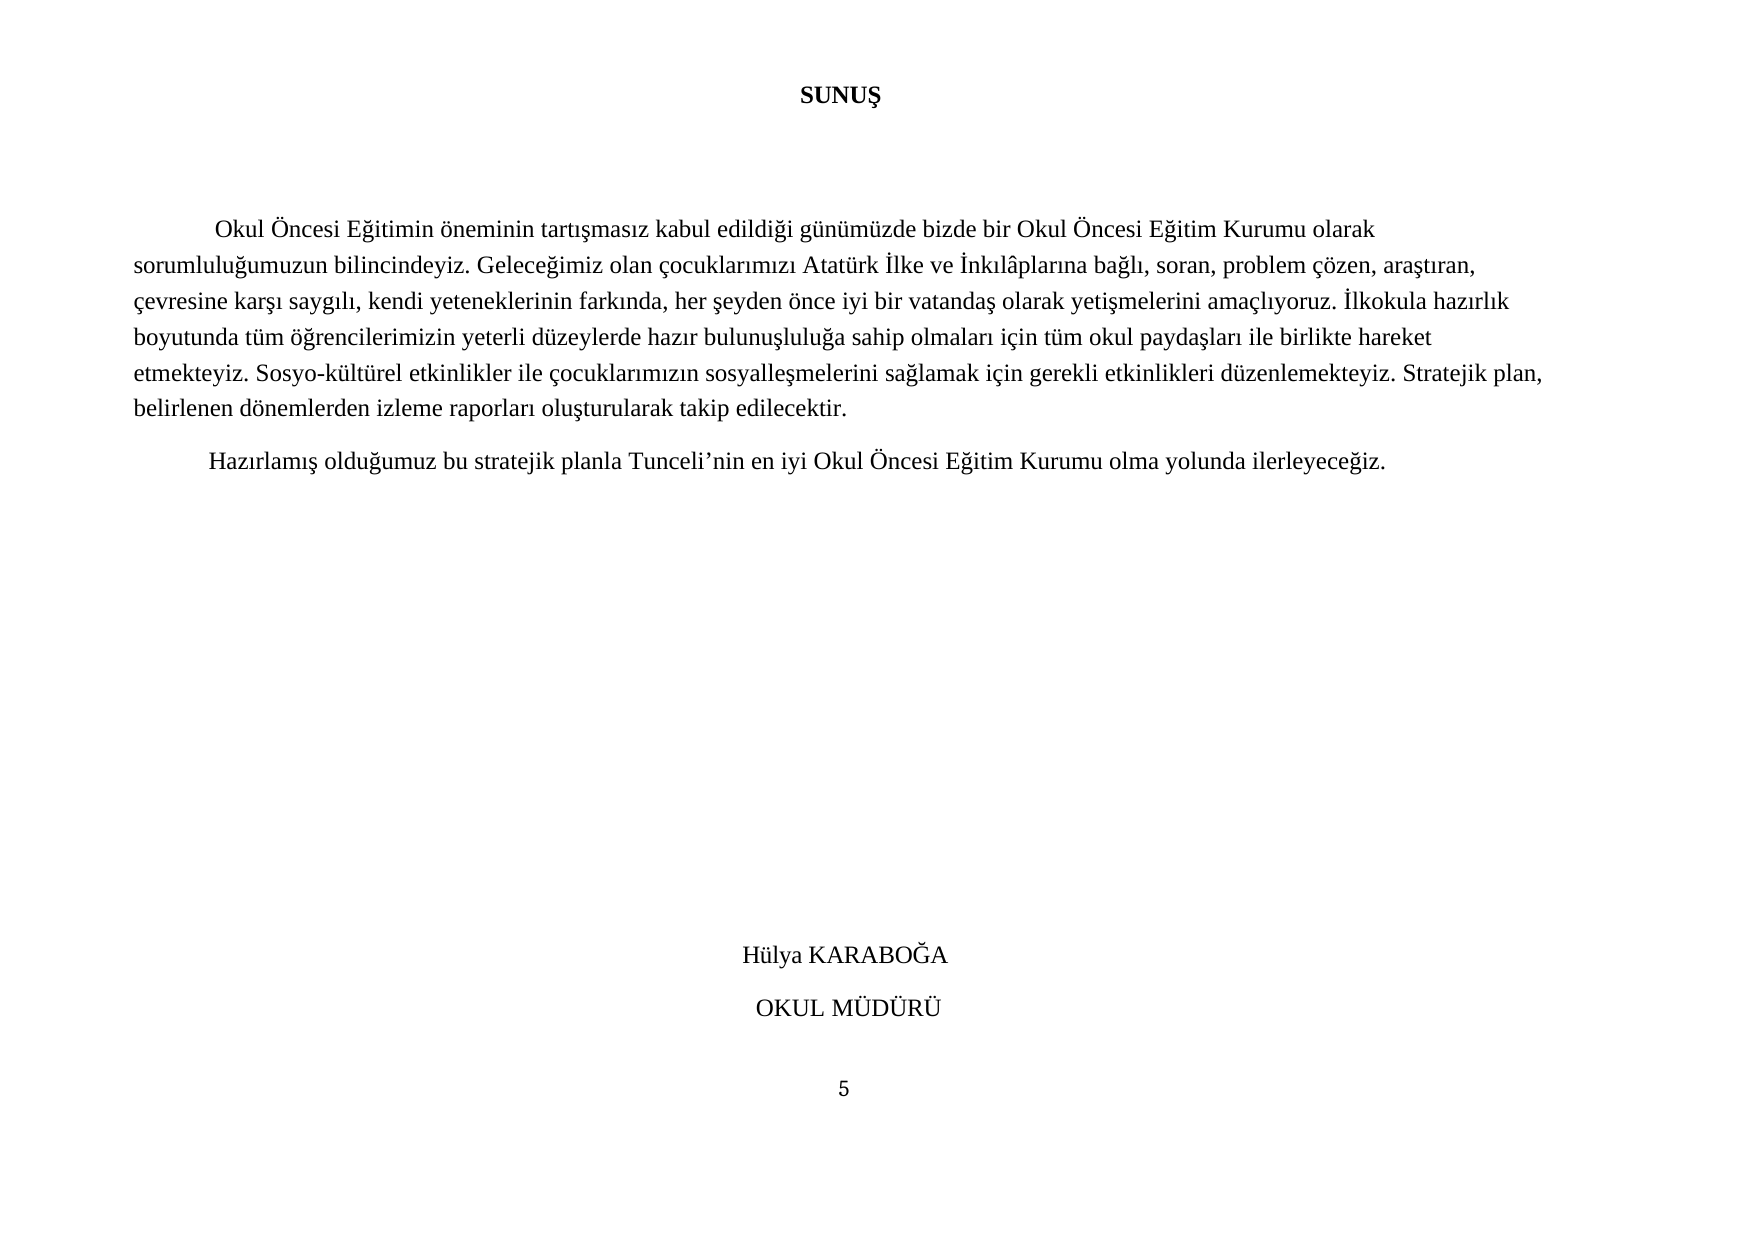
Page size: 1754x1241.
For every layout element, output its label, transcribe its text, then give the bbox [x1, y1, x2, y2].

text Hazırlamış olduğumuz bu stratejik planla Tunceli’nin en iyi Okul Öncesi Eğitim Kurumu olma yolunda ilerleyeceğiz. [133, 446, 1554, 475]
text Okul Öncesi Eğitimin öneminin tartışmasız kabul edildiği günümüzde bizde bir Okul Öncesi Eğitim Kurumu olarak sorumluluğumuzun bilincindeyiz. Geleceğimiz olan çocuklarımızı Atatürk İlke ve İnkılâplarına bağlı, soran, problem çözen, araştıran, çevresine karşı saygılı, kendi yeteneklerinin farkında, her şeyden önce iyi bir vatandaş olarak yetişmelerini amaçlıyoruz. İlkokula hazırlık boyutunda tüm öğrencilerimizin yeterli düzeylerde hazır bulunuşluluğa sahip olmaları için tüm okul paydaşları ile birlikte hareket etmekteyiz. Sosyo-kültürel etkinlikler ile çocuklarımızın sosyalleşmelerini sağlamak için gerekli etkinlikleri düzenlemekteyiz. Stratejik plan, belirlenen dönemlerden izleme raporları oluşturularak takip edilecektir. [133, 214, 1554, 422]
text OKUL MÜDÜRÜ [149, 993, 1548, 1022]
subtitle SUNUŞ [143, 80, 1538, 109]
text Hülya KARABOĞA [143, 941, 1547, 969]
